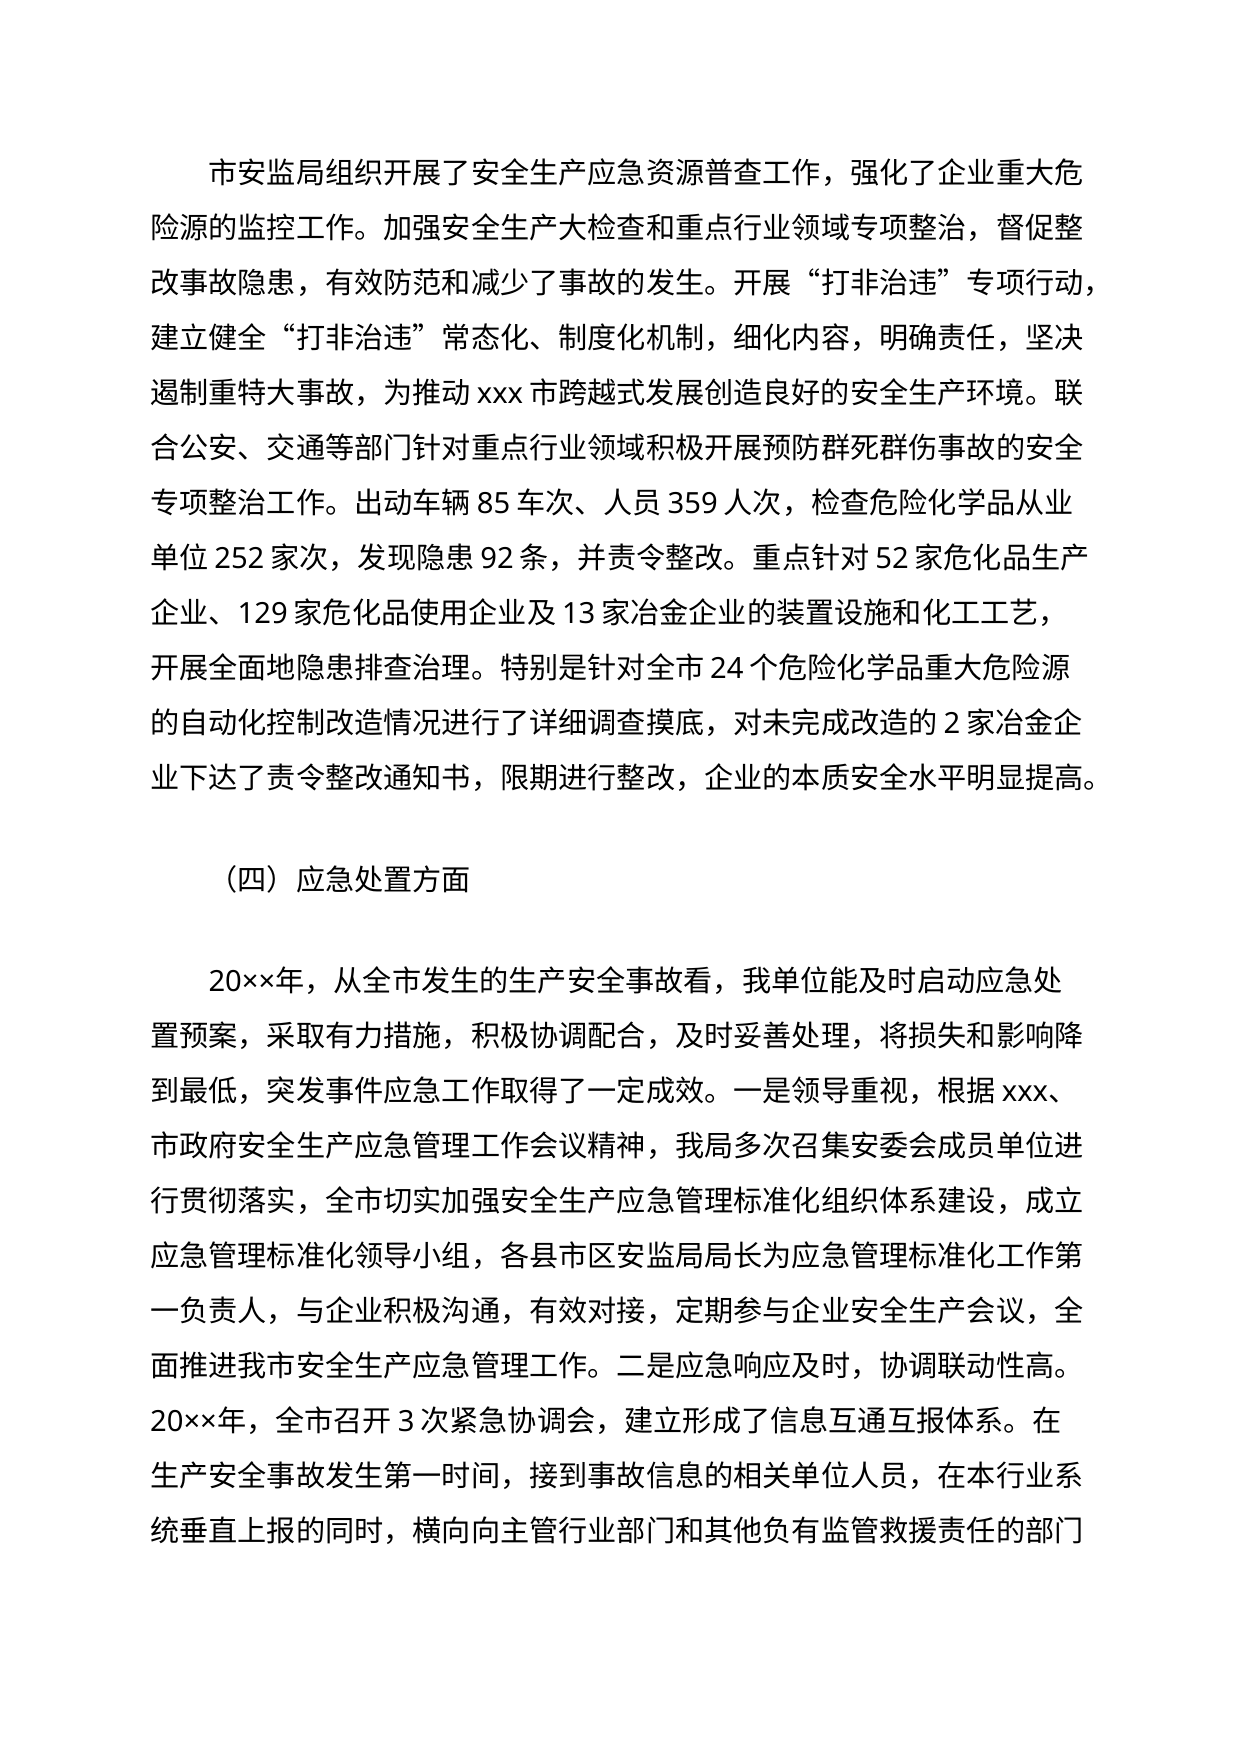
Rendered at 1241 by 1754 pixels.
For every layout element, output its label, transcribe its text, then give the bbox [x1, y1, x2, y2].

text （四）应急处置方面 [150, 856, 1090, 898]
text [150, 958, 1090, 1549]
text 市安监局组织开展了安全生产应急资源普查工作，强化了企业重大危险源的监控工作。加强安全生产大检查和重点行业领域专项整治，督促整改事故隐患，有效防范和减少了事故的发生。开展“打非治违”专项行动，建立健全“打非治违”常态化、制度化机制，细化内容，明确责任，坚决遏制重特大事故，为推动xxx市跨越式发展创造良好的安全生产环境。联合公安、交通等部门针对重点行业领域积极开展预防群死群伤事故的安全专项整治工作。出动车辆85车次、人员359人次，检查危险化学品从业单位252家次，发现隐患92条，并责令整改。重点针对52家危化品生产企业、129家危化品使用企业及13家冶金企业的装置设施和化工工艺，开展全面地隐患排查治理。特别是针对全市24个危险化学品重大危险源的自动化控制改造情况进行了详细调查摸底，对未完成改造的2家冶金企业下达了责令整改通知书，限期进行整改，企业的本质安全水平明显提高。 [150, 150, 1090, 797]
